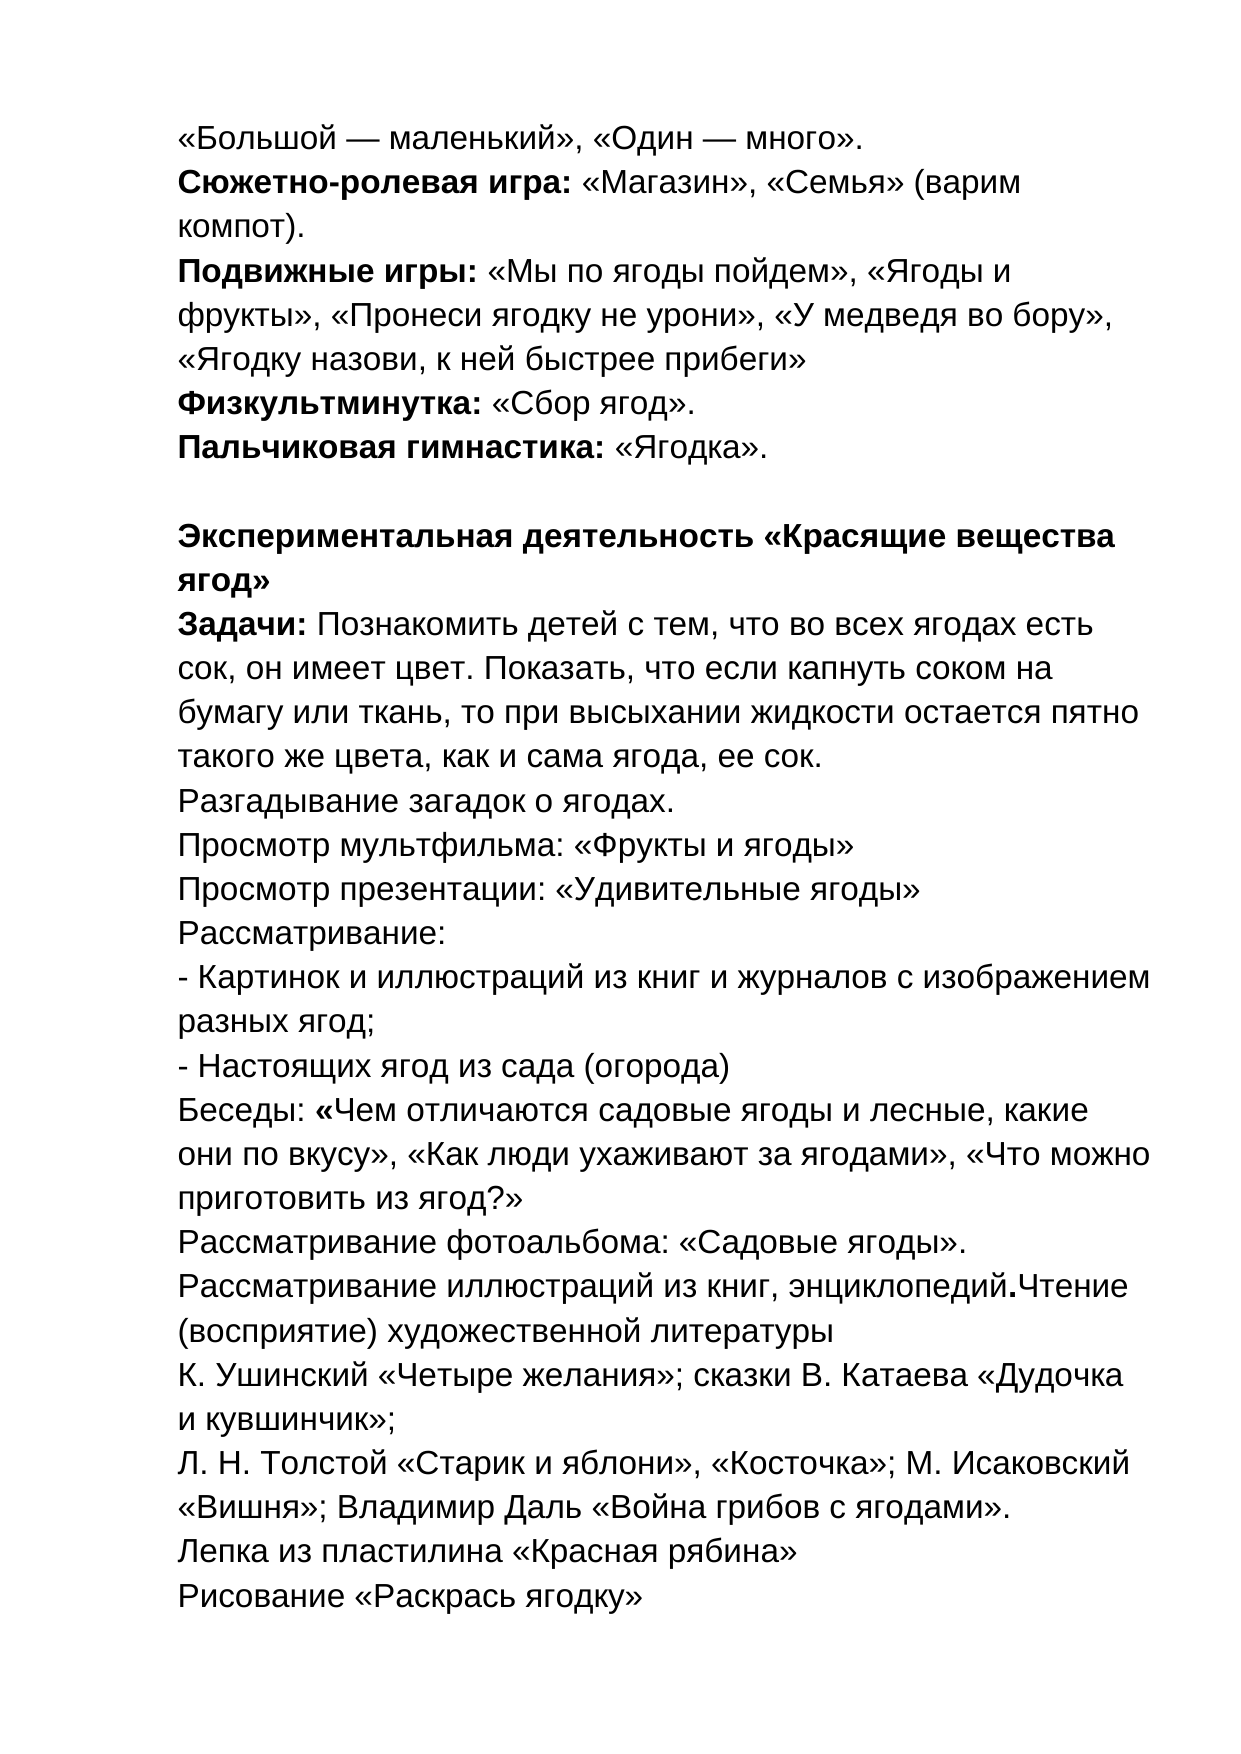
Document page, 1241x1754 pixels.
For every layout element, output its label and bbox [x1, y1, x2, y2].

text [177, 118, 1152, 1614]
